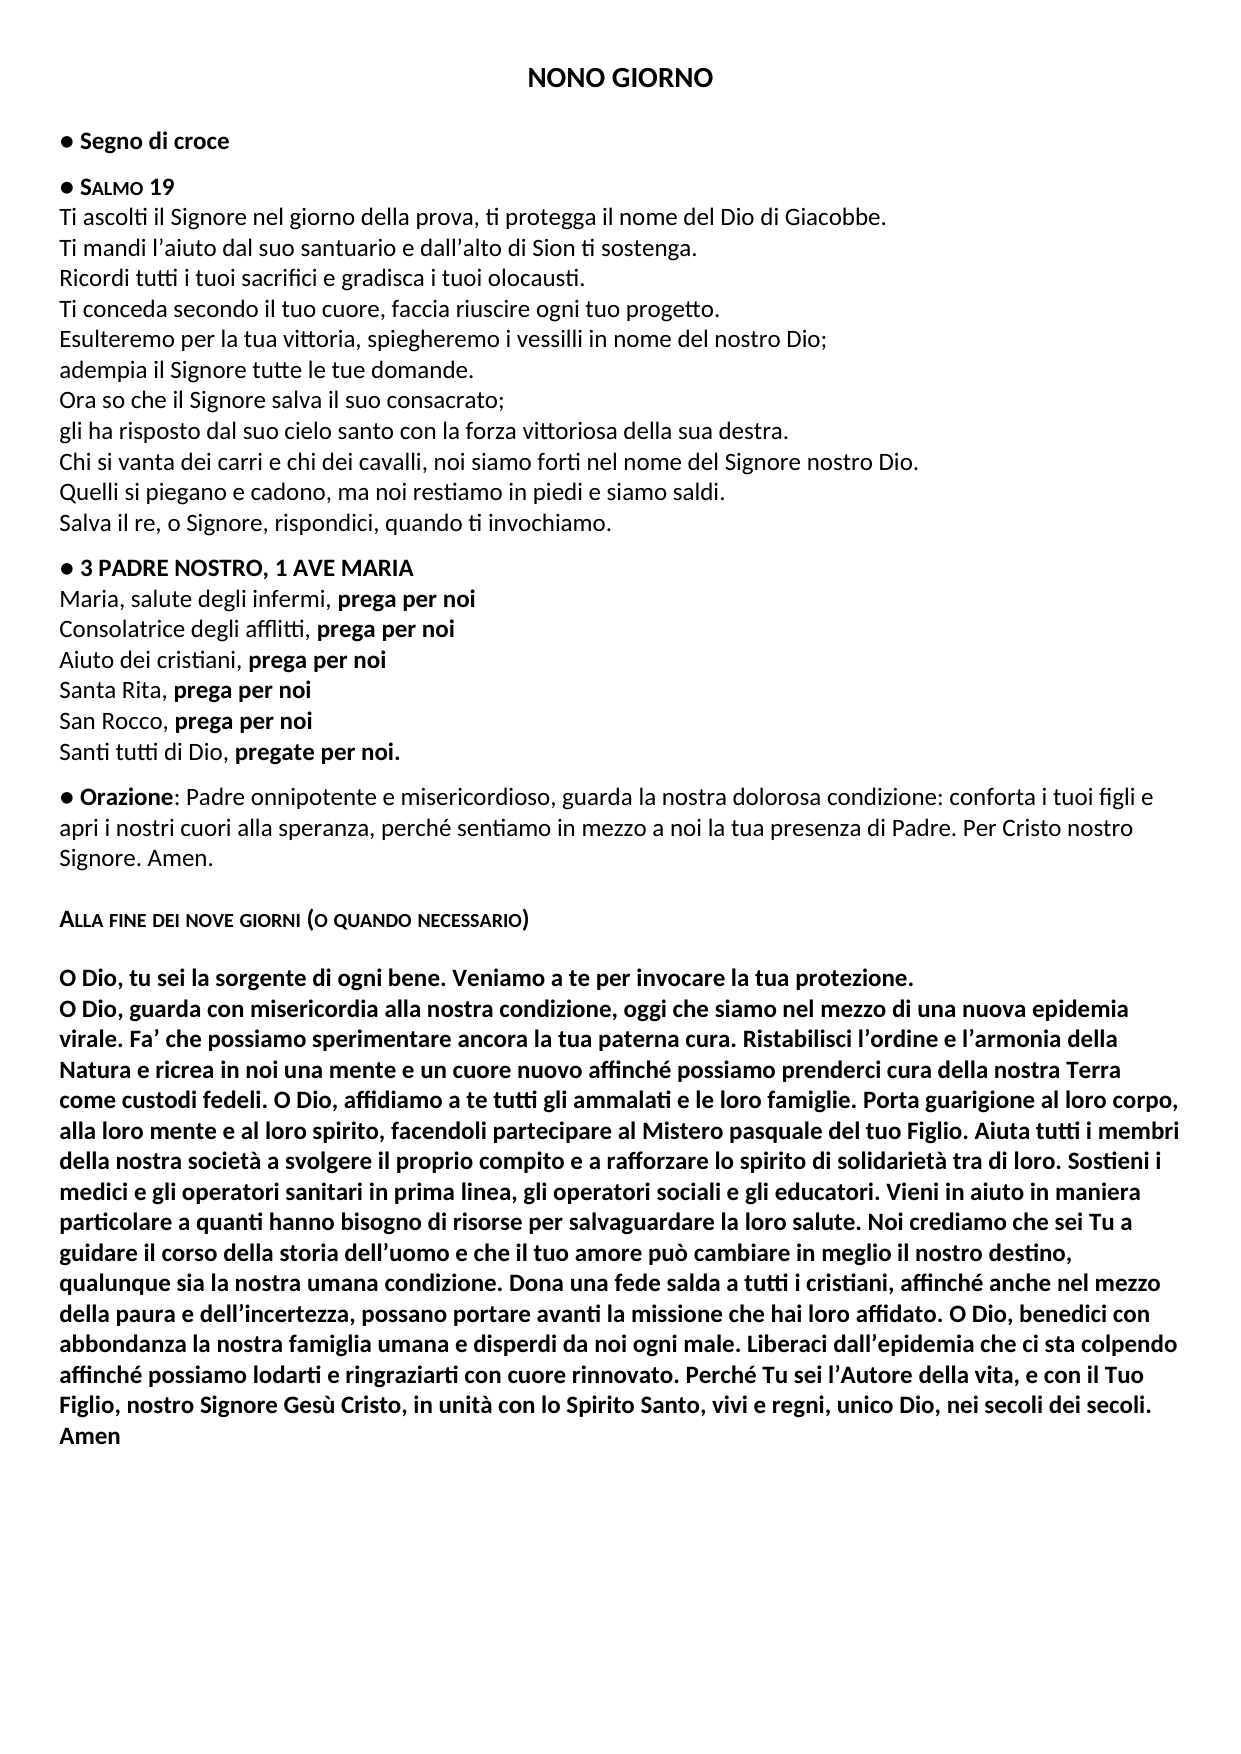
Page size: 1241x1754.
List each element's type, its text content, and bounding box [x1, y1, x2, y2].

text ● Salmo 19 [59, 171, 1181, 202]
text Ti mandi l’aiuto dal suo santuario e dall’alto di Sion ti sostenga. [59, 232, 1181, 263]
text Salva il re, o Signore, rispondici, quando ti invochiamo. [59, 507, 1181, 537]
text ● 3 PADRE NOSTRO, 1 AVE MARIA [59, 553, 1181, 583]
text O Dio, guarda con misericordia alla nostra condizione, oggi che siamo nel mezzo di una nuova epidemia virale. Fa’ che possiamo sperimentare ancora la tua paterna cura. Ristabilisci l’ordine e l’armonia della Natura e ricrea in noi una mente e un cuore nuovo affinché possiamo prenderci cura della nostra Terra come custodi fedeli. O Dio, affidiamo a te tutti gli ammalati e le loro famiglie. Porta guarigione al loro corpo, alla loro mente e al loro spirito, facendoli partecipare al Mistero pasquale del tuo Figlio. Aiuta tutti i membri della nostra società a svolgere il proprio compito e a rafforzare lo spirito di solidarietà tra di loro. Sostieni i medici e gli operatori sanitari in prima linea, gli operatori sociali e gli educatori. Vieni in aiuto in maniera particolare a quanti hanno bisogno di risorse per salvaguardare la loro salute. Noi crediamo che sei Tu a guidare il corso della storia dell’uomo e che il tuo amore può cambiare in meglio il nostro destino, qualunque sia la nostra umana condizione. Dona una fede salda a tutti i cristiani, affinché anche nel mezzo della paura e dell’incertezza, possano portare avanti la missione che hai loro affidato. O Dio, benedici con abbondanza la nostra famiglia umana e disperdi da noi ogni male. Liberaci dall’epidemia che ci sta colpendo affinché possiamo lodarti e ringraziarti con cuore rinnovato. Perché Tu sei l’Autore della vita, e con il Tuo Figlio, nostro Signore Gesù Cristo, in unità con lo Spirito Santo, vivi e regni, unico Dio, nei secoli dei secoli. Amen [59, 993, 1181, 1451]
text O Dio, tu sei la sorgente di ogni bene. Veniamo a te per invocare la tua protezione. [59, 962, 1181, 993]
text Alla fine dei nove giorni (o quando necessario) [59, 904, 1181, 934]
text Esulteremo per la tua vittoria, spiegheremo i vessilli in nome del nostro Dio; [59, 324, 1181, 354]
text Ora so che il Signore salva il suo consacrato; [59, 385, 1181, 415]
text Ricordi tutti i tuoi sacrifici e gradisca i tuoi olocausti. [59, 263, 1181, 293]
text Ti ascolti il Signore nel giorno della prova, ti protegga il nome del Dio di Giacobbe. [59, 202, 1181, 232]
text ● Segno di croce [59, 125, 1181, 156]
text NONO GIORNO [59, 59, 1181, 95]
text Chi si vanta dei carri e chi dei cavalli, noi siamo forti nel nome del Signore nostro Dio. [59, 446, 1181, 476]
text gli ha risposto dal suo cielo santo con la forza vittoriosa della sua destra. [59, 415, 1181, 446]
text Maria, salute degli infermi, prega per noi [59, 583, 1181, 614]
text Consolatrice degli afflitti, prega per noi [59, 614, 1181, 644]
text adempia il Signore tutte le tue domande. [59, 354, 1181, 385]
text San Rocco, prega per noi [59, 705, 1181, 736]
text Ti conceda secondo il tuo cuore, faccia riuscire ogni tuo progetto. [59, 293, 1181, 324]
text Santi tutti di Dio, pregate per noi. [59, 736, 1181, 766]
text ● Orazione: Padre onnipotente e misericordioso, guarda la nostra dolorosa condizione: conforta i tuoi figli e apri i nostri cuori alla speranza, perché sentiamo in mezzo a noi la tua presenza di Padre. Per Cristo nostro Signore. Amen. [59, 782, 1181, 873]
text Aiuto dei cristiani, prega per noi [59, 644, 1181, 675]
text Quelli si piegano e cadono, ma noi restiamo in piedi e siamo saldi. [59, 476, 1181, 507]
text Santa Rita, prega per noi [59, 675, 1181, 705]
